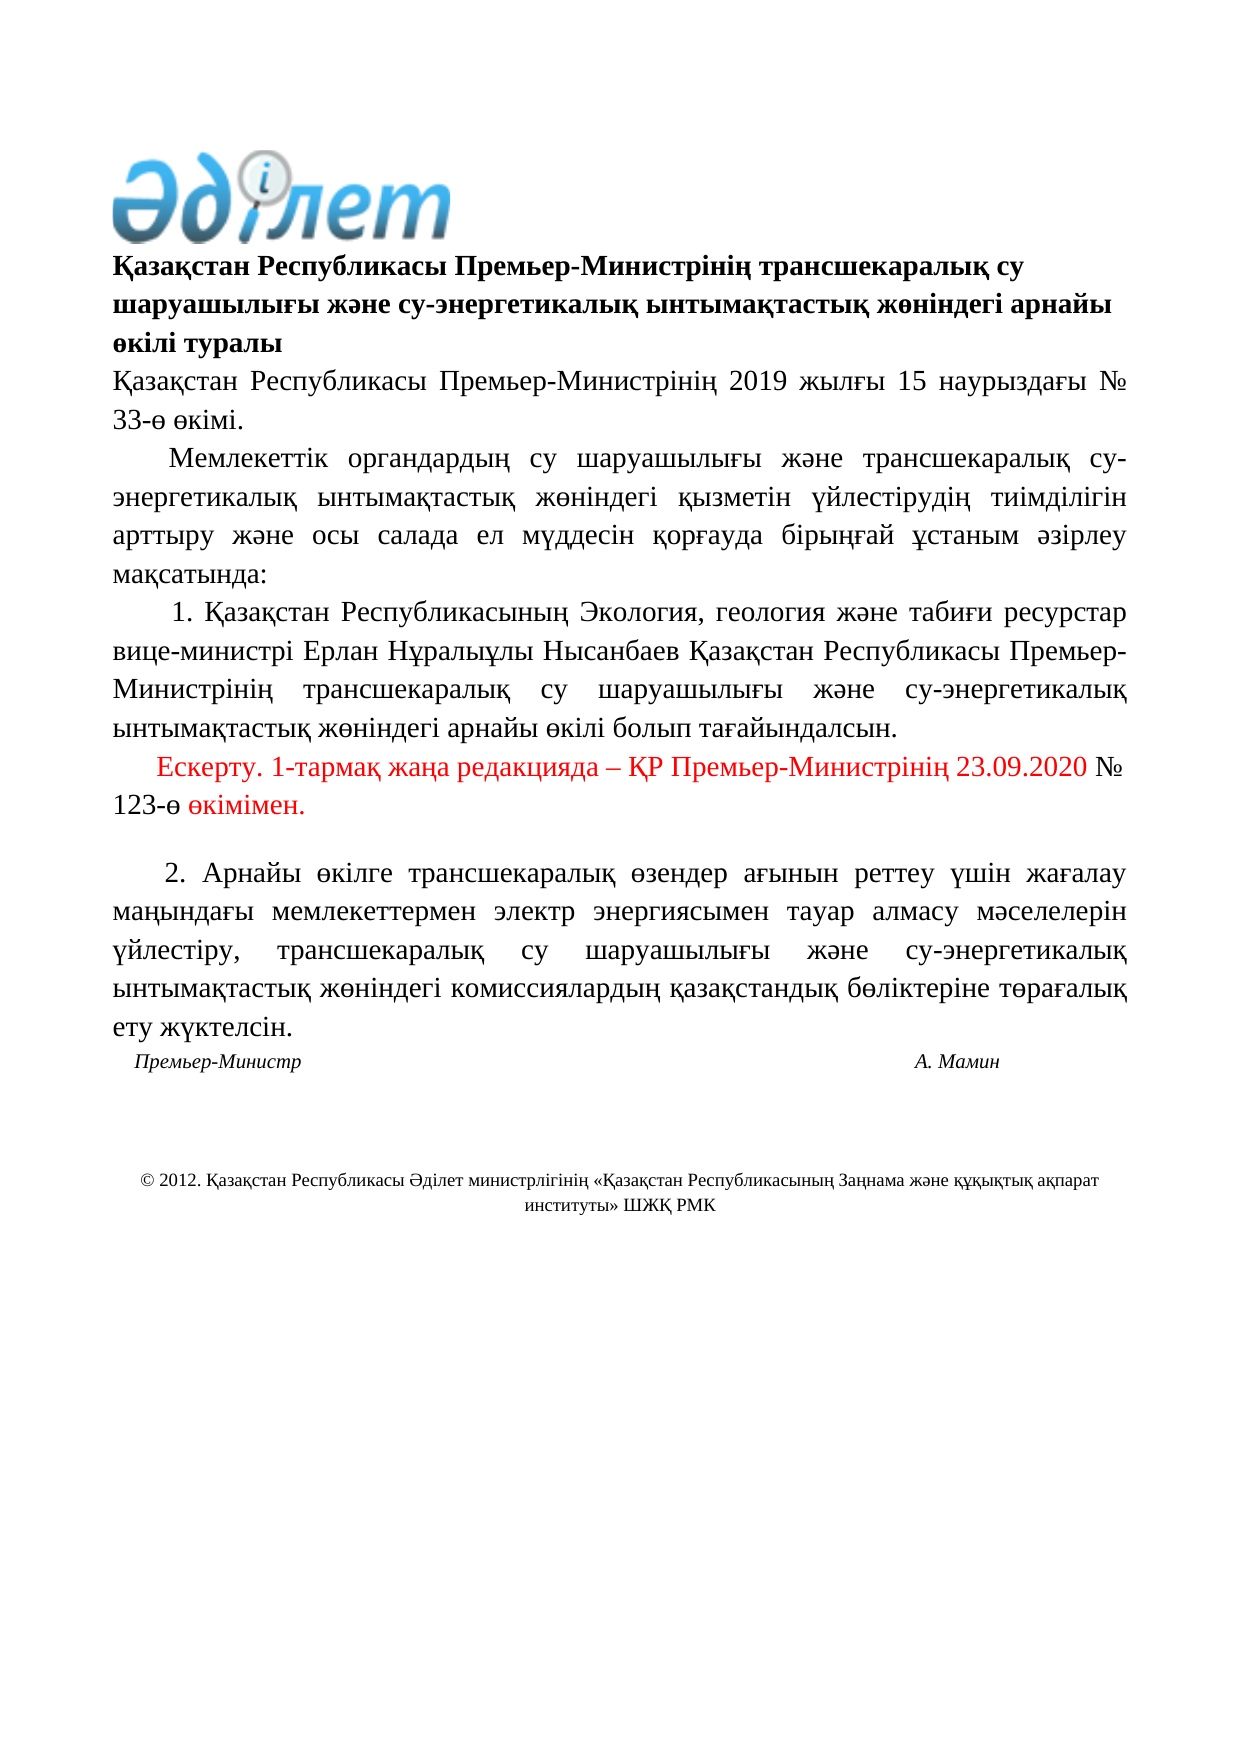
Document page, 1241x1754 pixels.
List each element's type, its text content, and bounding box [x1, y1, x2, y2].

text 1. Қазақстан Республикасының Экология, геология және табиғи ресурстар вице-министрі Ерлан Нұралыұлы Нысанбаев Қазақстан Республикасы Премьер-Министрінің трансшекаралық су шаруашылығы және су-энергетикалық ынтымақтастық жөніндегі арнайы өкілі болып тағайындалсын. [112, 594, 1128, 744]
text Ескерту. 1-тармақ жаңа редакцияда – ҚР Премьер-Министрінің 23.09.2020 № 123-ө өкімімен. [112, 749, 1128, 851]
text © 2012. Қазақстан Республикасы Әділет министрлігінің «Қазақстан Республикасының Заңнама және құқықтық ақпарат институты» ШЖҚ РМК [112, 1169, 1128, 1216]
text 2. Арнайы өкілге трансшекаралық өзендер ағынын реттеу үшін жағалау маңындағы мемлекеттермен электр энергиясымен тауар алмасу мәселелерін үйлестіру, трансшекаралық су шаруашылығы және су-энергетикалық ынтымақтастық жөніндегі комиссиялардың қазақстандық бөліктеріне төрағалық ету жүктелсін. [112, 855, 1128, 1042]
picture [112, 150, 451, 244]
table_header А. Мамин [913, 1048, 1240, 1078]
table_header Премьер-Министр [101, 1048, 913, 1078]
text Қазақстан Республикасы Премьер-Министрінің трансшекаралық су шаруашылығы және су-энергетикалық ынтымақтастық жөніндегі арнайы өкілі туралы [112, 248, 1128, 358]
text Мемлекеттік органдардың су шаруашылығы және трансшекаралық су-энергетикалық ынтымақтастық жөніндегі қызметін үйлестірудің тиімділігін арттыру және осы салада ел мүддесін қорғауда бірыңғай ұстаным әзірлеу мақсатында: [112, 440, 1128, 589]
text Қазақстан Республикасы Премьер-Министрінің 2019 жылғы 15 наурыздағы № 33-ө өкімі. [112, 363, 1128, 435]
